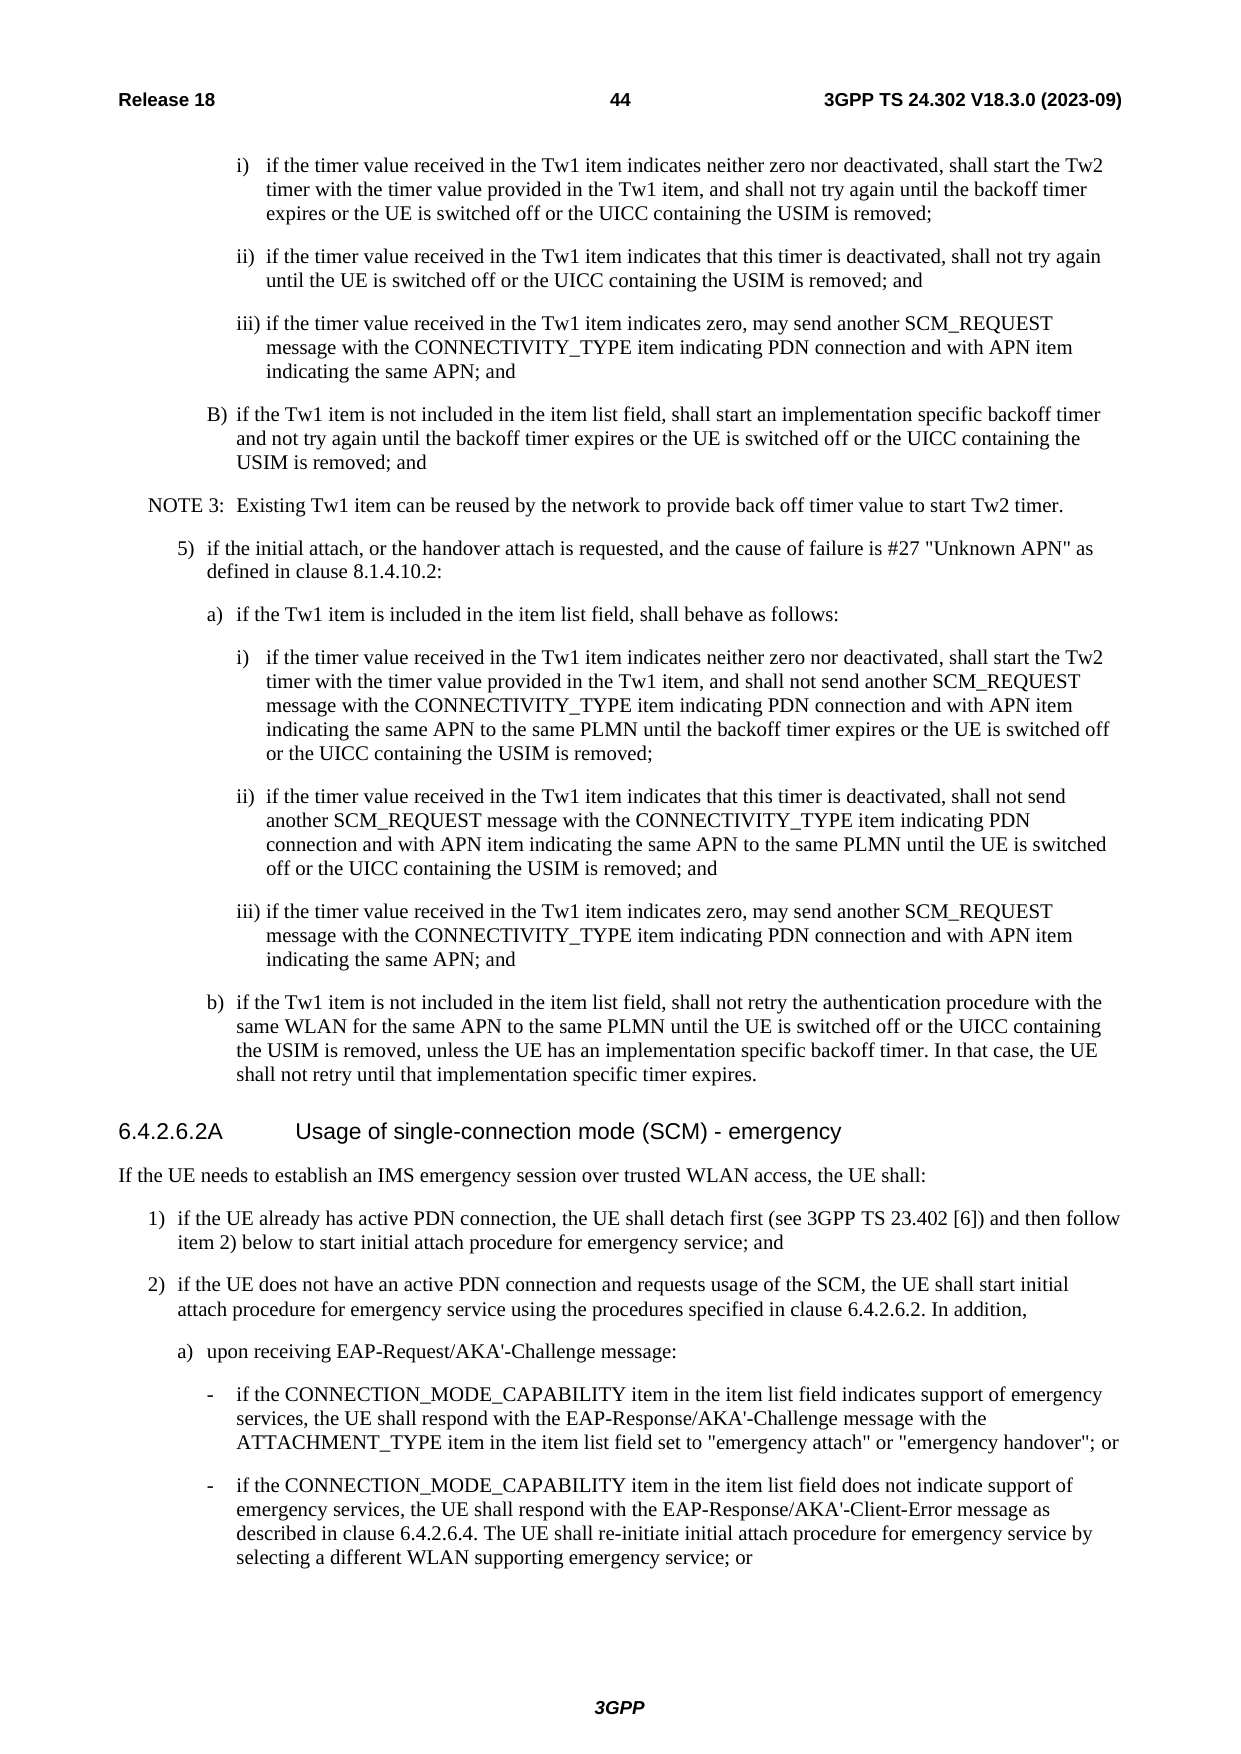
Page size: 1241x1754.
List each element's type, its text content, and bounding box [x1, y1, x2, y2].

text ii) if the timer value received in the Tw1 item indicates that this timer is deactivated, shall not try again until the UE is switched off or the UICC containing the USIM is removed; and [236, 244, 1122, 292]
text a) if the Tw1 item is included in the item list field, shall behave as follows: [207, 602, 1122, 626]
text - if the CONNECTION_MODE_CAPABILITY item in the item list field does not indicate support of emergency services, the UE shall respond with the EAP-Response/AKA'-Client-Error message as described in clause 6.4.2.6.4. The UE shall re-initiate initial attach procedure for emergency service by selecting a different WLAN supporting emergency service; or [207, 1473, 1122, 1569]
text 1) if the UE already has active PDN connection, the UE shall detach first (see 3GPP TS 23.402 [6]) and then follow item 2) below to start initial attach procedure for emergency service; and [148, 1206, 1122, 1254]
text If the UE needs to establish an IMS emergency session over trusted WLAN access, the UE shall: [118, 1163, 1122, 1187]
text ii) if the timer value received in the Tw1 item indicates that this timer is deactivated, shall not send another SCM_REQUEST message with the CONNECTIVITY_TYPE item indicating PDN connection and with APN item indicating the same APN to the same PLMN until the UE is switched off or the UICC containing the USIM is removed; and [236, 784, 1122, 880]
text i) if the timer value received in the Tw1 item indicates neither zero nor deactivated, shall start the Tw2 timer with the timer value provided in the Tw1 item, and shall not send another SCM_REQUEST message with the CONNECTIVITY_TYPE item indicating PDN connection and with APN item indicating the same APN to the same PLMN until the backoff timer expires or the UE is switched off or the UICC containing the USIM is removed; [236, 645, 1122, 765]
text 2) if the UE does not have an active PDN connection and requests usage of the SCM, the UE shall start initial attach procedure for emergency service using the procedures specified in clause 6.4.2.6.2. In addition, [148, 1272, 1122, 1321]
text NOTE 3: Existing Tw1 item can be reused by the network to provide back off timer value to start Tw2 timer. [148, 493, 1122, 517]
text B) if the Tw1 item is not included in the item list field, shall start an implementation specific backoff timer and not try again until the backoff timer expires or the UE is switched off or the UICC containing the USIM is removed; and [207, 402, 1122, 474]
text 5) if the initial attach, or the handover attach is requested, and the cause of failure is #27 "Unknown APN" as defined in clause 8.1.4.10.2: [177, 535, 1122, 583]
text - if the CONNECTION_MODE_CAPABILITY item in the item list field indicates support of emergency services, the UE shall respond with the EAP-Response/AKA'-Challenge message with the ATTACHMENT_TYPE item in the item list field set to "emergency attach" or "emergency handover"; or [207, 1382, 1122, 1454]
text a) upon receiving EAP-Request/AKA'-Challenge message: [177, 1339, 1122, 1363]
text iii) if the timer value received in the Tw1 item indicates zero, may send another SCM_REQUEST message with the CONNECTIVITY_TYPE item indicating PDN connection and with APN item indicating the same APN; and [236, 899, 1122, 971]
subtitle 6.4.2.6.2A Usage of single-connection mode (SCM) - emergency [118, 1118, 1122, 1144]
text iii) if the timer value received in the Tw1 item indicates zero, may send another SCM_REQUEST message with the CONNECTIVITY_TYPE item indicating PDN connection and with APN item indicating the same APN; and [236, 311, 1122, 383]
text b) if the Tw1 item is not included in the item list field, shall not retry the authentication procedure with the same WLAN for the same APN to the same PLMN until the UE is switched off or the UICC containing the USIM is removed, unless the UE has an implementation specific backoff timer. In that case, the UE shall not retry until that implementation specific timer expires. [207, 990, 1122, 1086]
text i) if the timer value received in the Tw1 item indicates neither zero nor deactivated, shall start the Tw2 timer with the timer value provided in the Tw1 item, and shall not try again until the backoff timer expires or the UE is switched off or the UICC containing the USIM is removed; [236, 153, 1122, 225]
